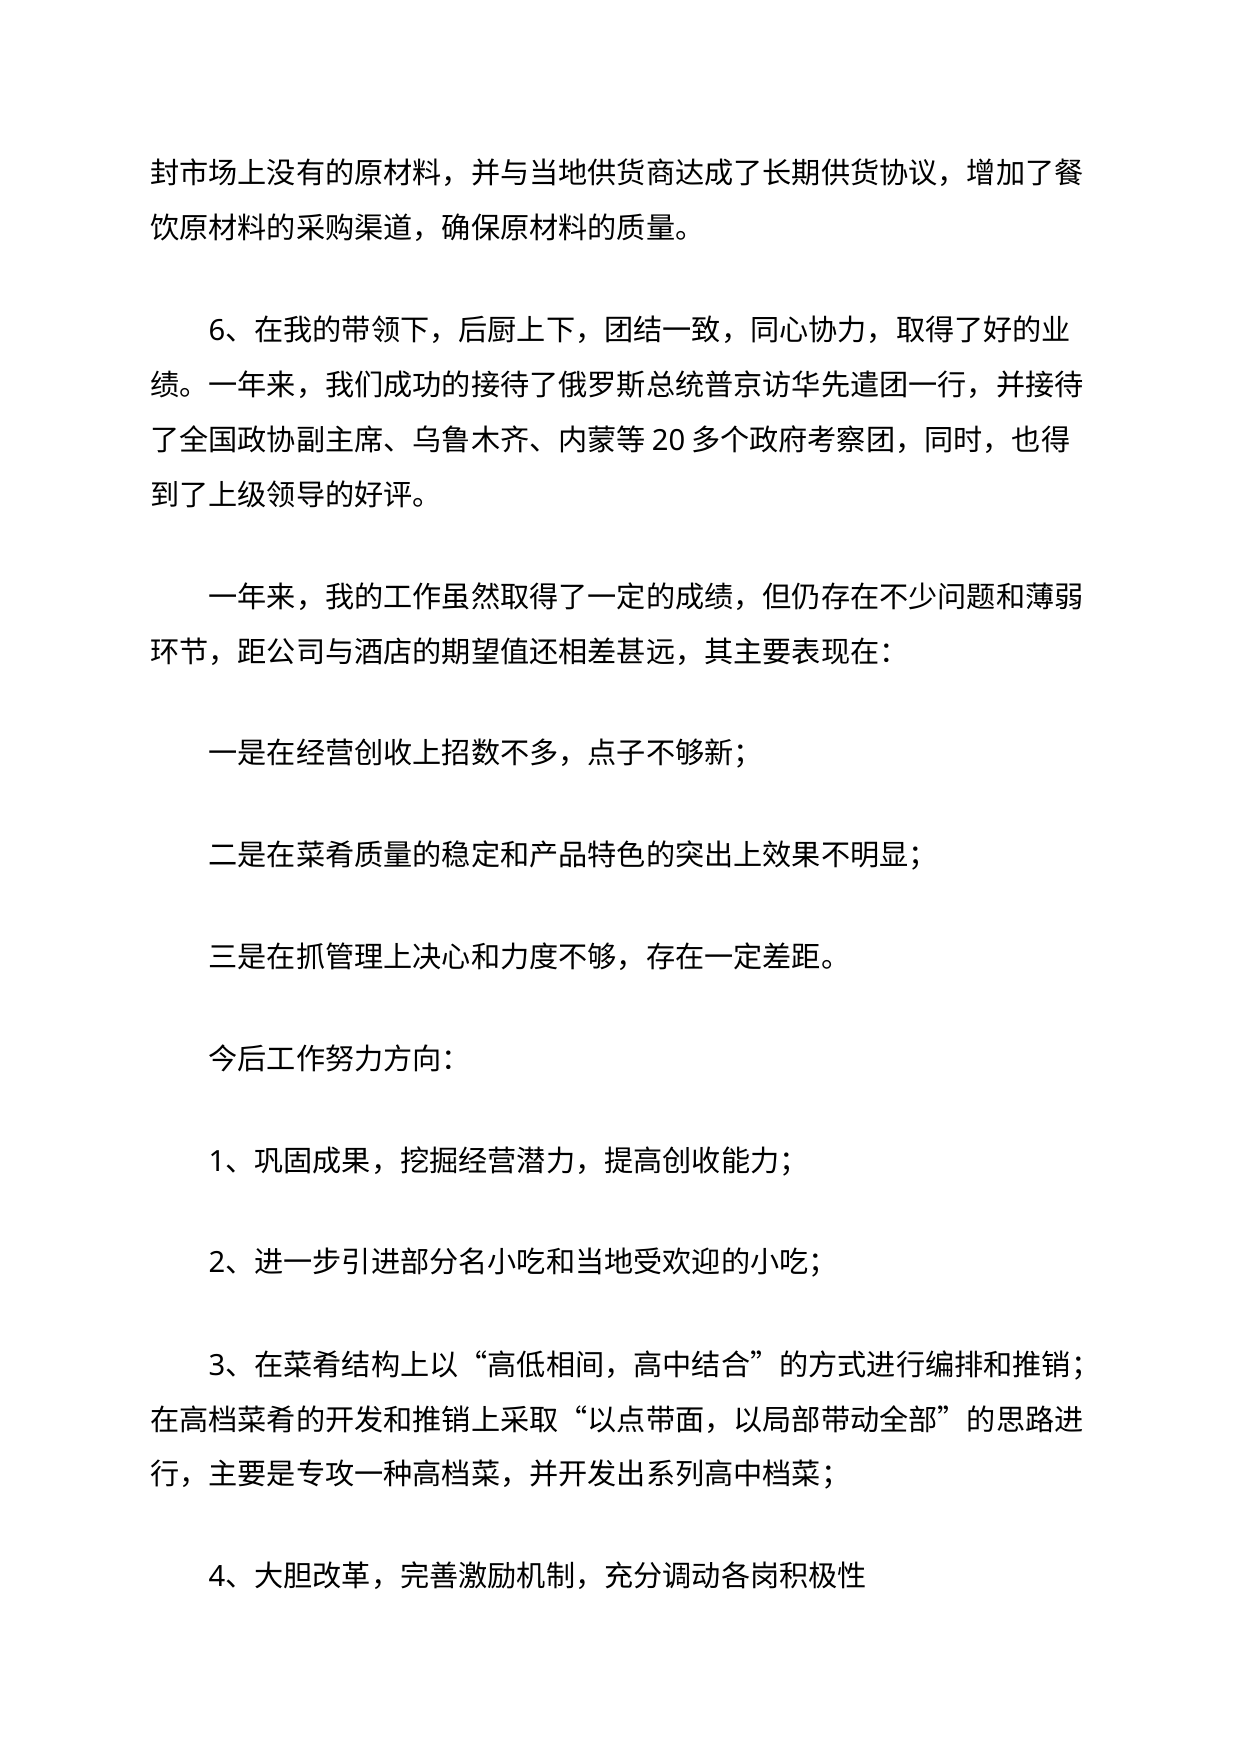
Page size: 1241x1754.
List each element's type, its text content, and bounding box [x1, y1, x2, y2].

text 2、进一步引进部分名小吃和当地受欢迎的小吃； [150, 1239, 1090, 1281]
text 一年来，我的工作虽然取得了一定的成绩，但仍存在不少问题和薄弱环节，距公司与酒店的期望值还相差甚远，其主要表现在： [150, 573, 1090, 671]
text 1、巩固成果，挖掘经营潜力，提高创收能力； [150, 1137, 1090, 1179]
text 二是在菜肴质量的稳定和产品特色的突出上效果不明显； [150, 832, 1090, 874]
text 三是在抓管理上决心和力度不够，存在一定差距。 [150, 933, 1090, 976]
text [150, 150, 1090, 247]
text 3、在菜肴结构上以“高低相间，高中结合”的方式进行编排和推销；在高档菜肴的开发和推销上采取“以点带面，以局部带动全部”的思路进行，主要是专攻一种高档菜，并开发出系列高中档菜； [150, 1341, 1090, 1493]
text 6、在我的带领下，后厨上下，团结一致，同心协力，取得了好的业绩。一年来，我们成功的接待了俄罗斯总统普京访华先遣团一行，并接待了全国政协副主席、乌鲁木齐、内蒙等20多个政府考察团，同时，也得到了上级领导的好评。 [150, 307, 1090, 514]
text 4、大胆改革，完善激励机制，充分调动各岗积极性 [150, 1553, 1090, 1595]
text 一是在经营创收上招数不多，点子不够新； [150, 730, 1090, 772]
text 今后工作努力方向： [150, 1035, 1090, 1078]
